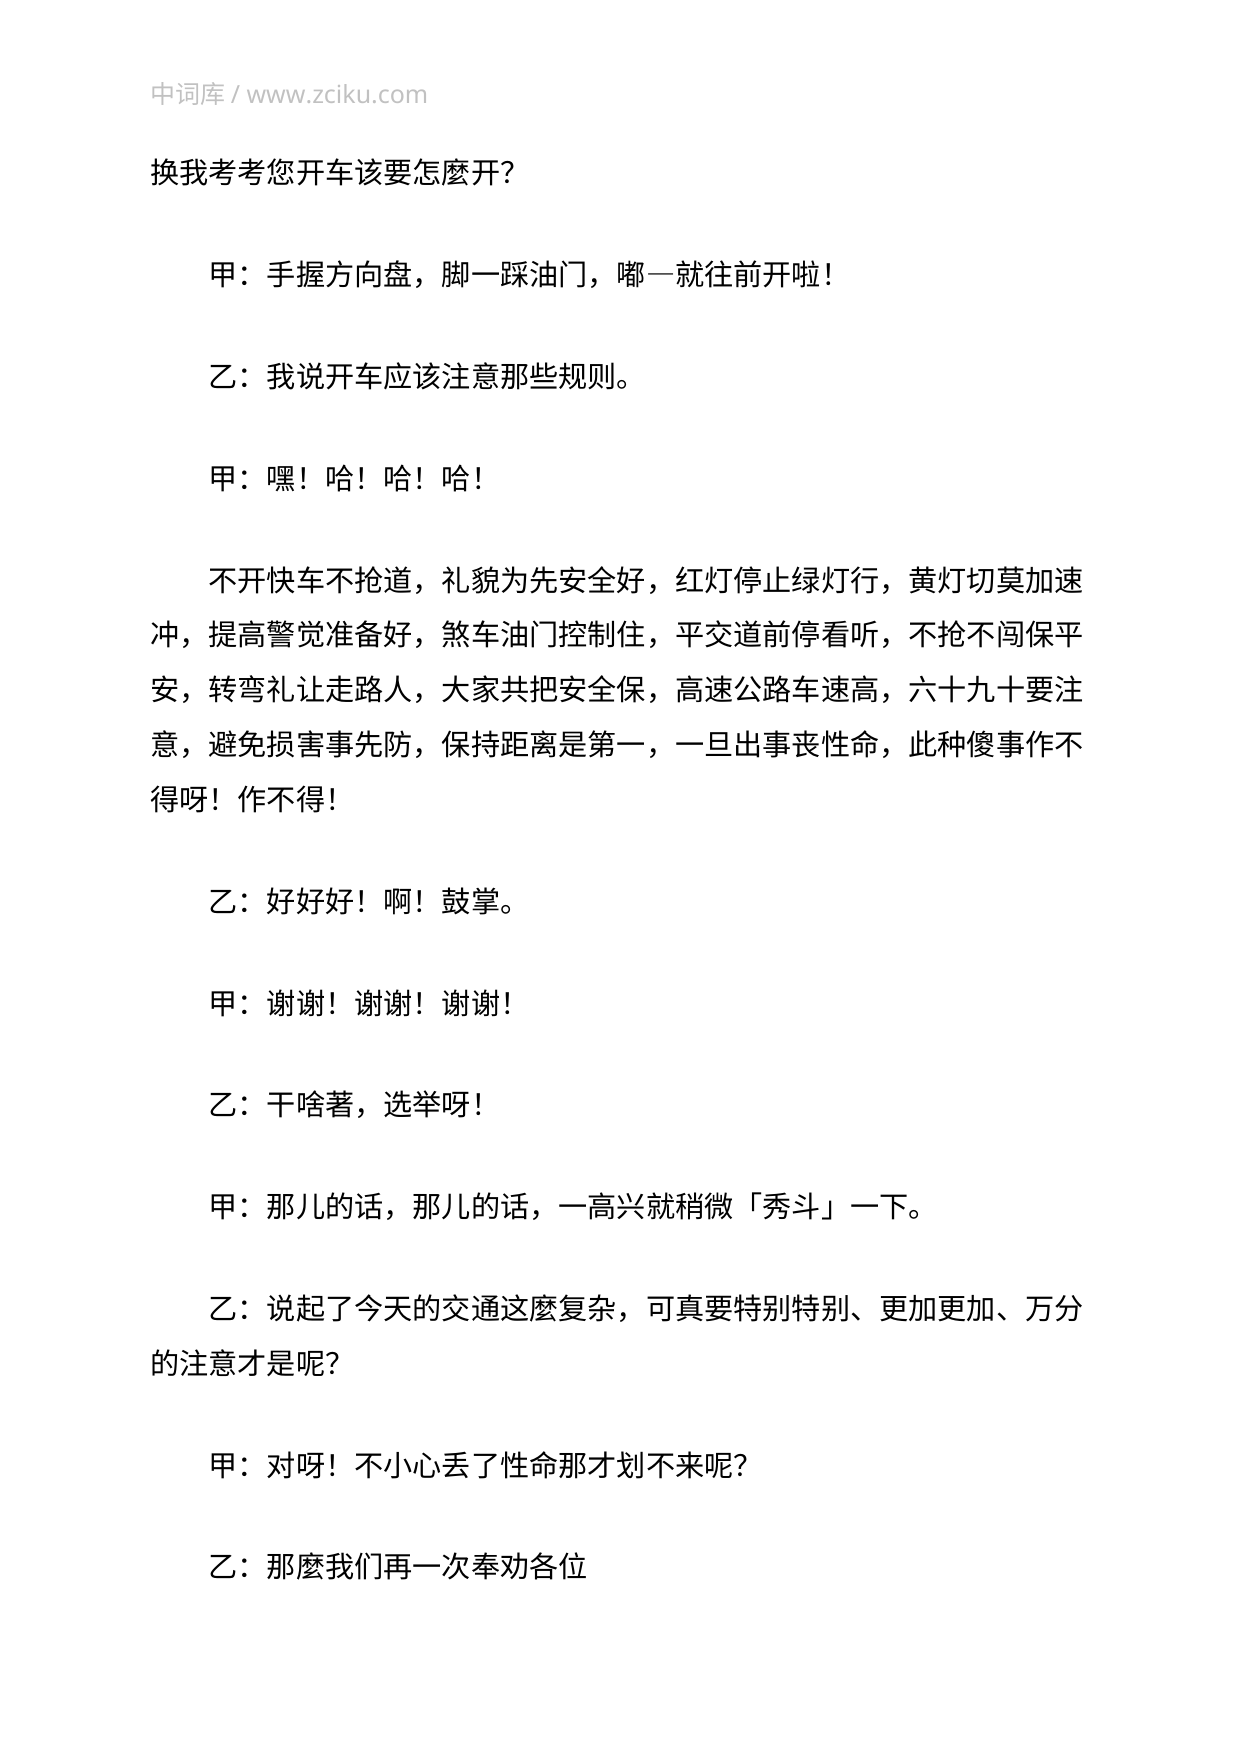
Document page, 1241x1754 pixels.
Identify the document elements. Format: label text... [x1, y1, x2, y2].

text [150, 150, 1090, 192]
text 甲：手握方向盘，脚一踩油门，嘟—就往前开啦！ [150, 252, 1090, 294]
text 乙：好好好！啊！鼓掌。 [150, 878, 1090, 921]
text 乙：我说开车应该注意那些规则。 [150, 353, 1090, 396]
text 甲：那儿的话，那儿的话，一高兴就稍微「秀斗」一下。 [150, 1184, 1090, 1226]
text 乙：干啥著，选举呀！ [150, 1082, 1090, 1124]
text 甲：嘿！哈！哈！哈！ [150, 455, 1090, 498]
text 甲：谢谢！谢谢！谢谢！ [150, 980, 1090, 1022]
text 乙：说起了今天的交通这麼复杂，可真要特别特别、更加更加、万分的注意才是呢？ [150, 1286, 1090, 1383]
text 不开快车不抢道，礼貌为先安全好，红灯停止绿灯行，黄灯切莫加速冲，提高警觉准备好，煞车油门控制住，平交道前停看听，不抢不闯保平安，转弯礼让走路人，大家共把安全保，高速公路车速高，六十九十要注意，避免损害事先防，保持距离是第一，一旦出事丧性命，此种傻事作不得呀！作不得！ [150, 557, 1090, 819]
text 乙：那麼我们再一次奉劝各位 [150, 1544, 1090, 1586]
text 甲：对呀！不小心丢了性命那才划不来呢？ [150, 1442, 1090, 1484]
